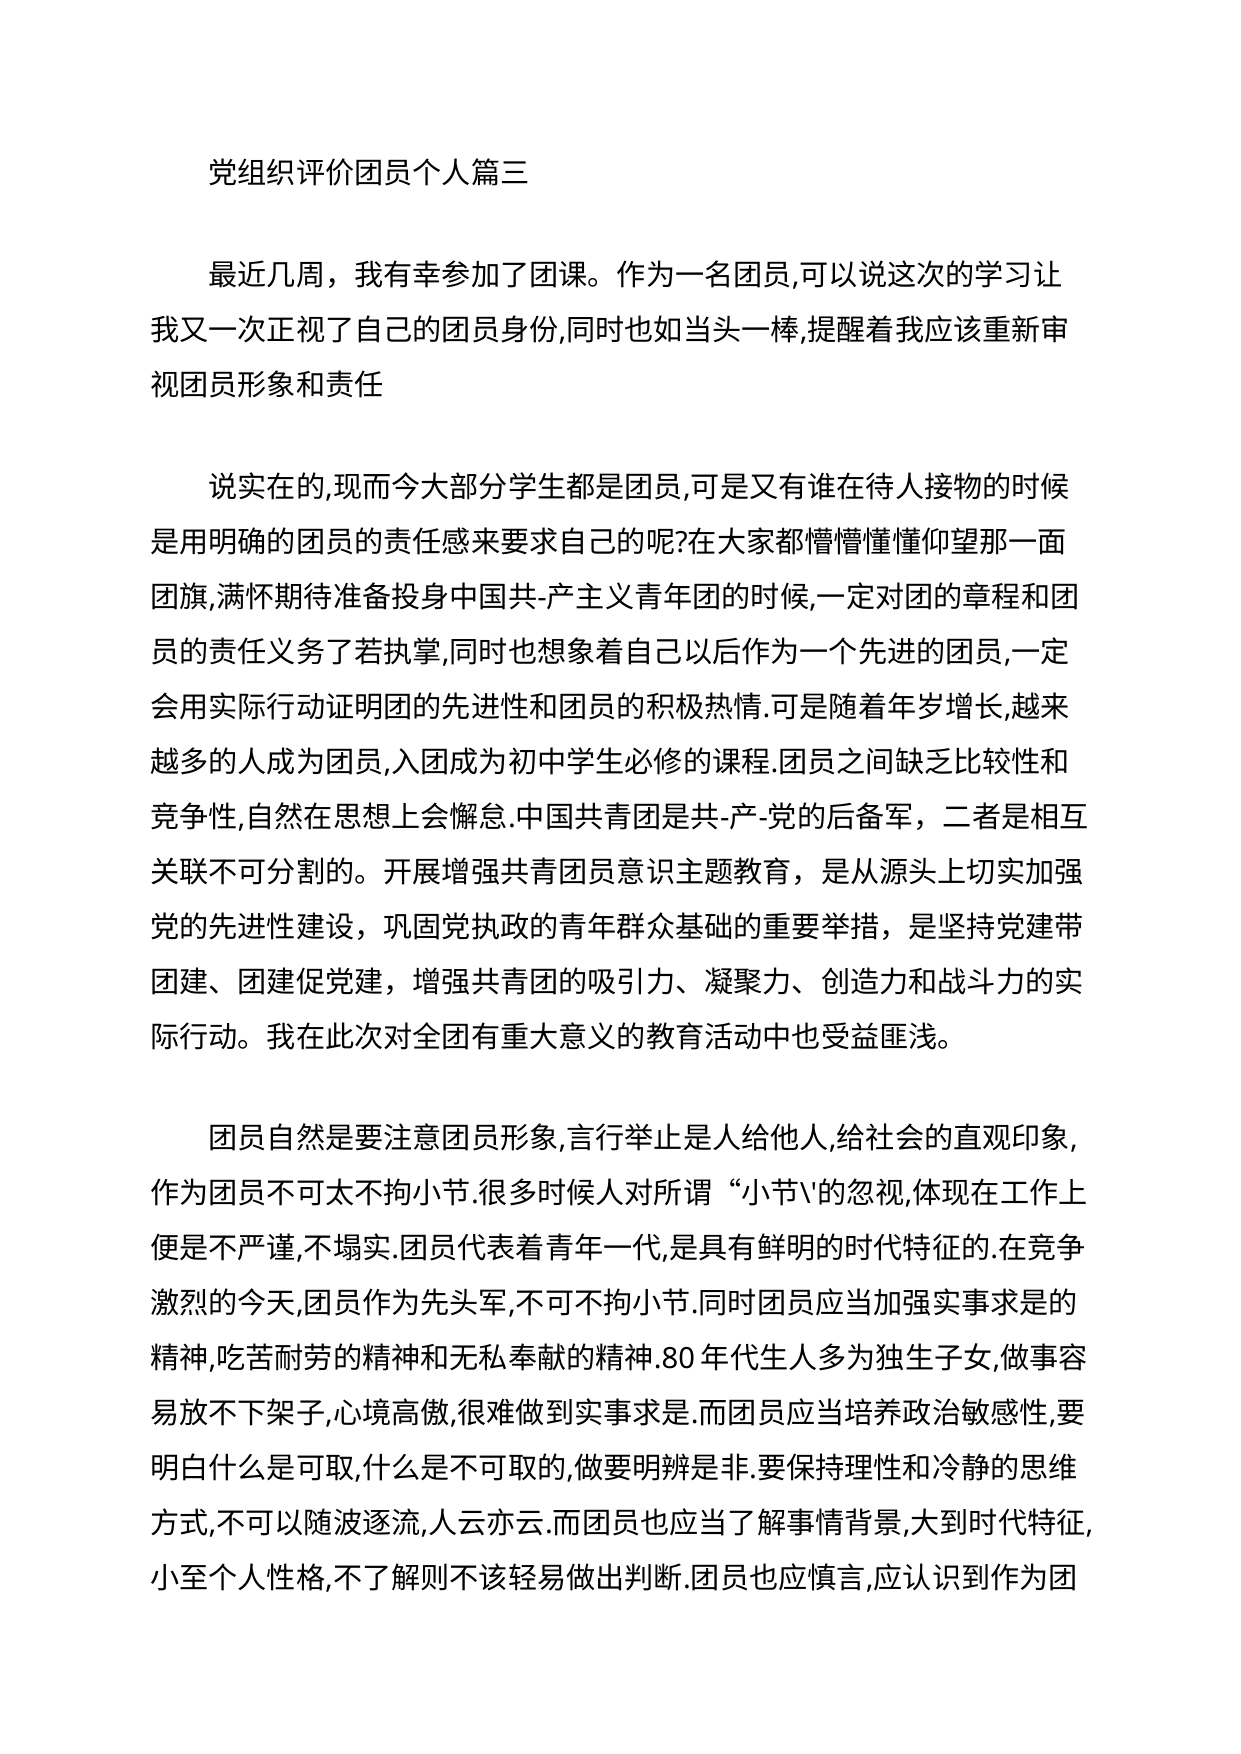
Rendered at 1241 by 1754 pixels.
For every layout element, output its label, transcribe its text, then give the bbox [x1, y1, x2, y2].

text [150, 1115, 1090, 1597]
text 最近几周，我有幸参加了团课。作为一名团员,可以说这次的学习让我又一次正视了自己的团员身份,同时也如当头一棒,提醒着我应该重新审视团员形象和责任 [150, 252, 1090, 404]
text 党组织评价团员个人篇三 [150, 150, 1090, 192]
text 说实在的,现而今大部分学生都是团员,可是又有谁在待人接物的时候是用明确的团员的责任感来要求自己的呢?在大家都懵懵懂懂仰望那一面团旗,满怀期待准备投身中国共-产主义青年团的时候,一定对团的章程和团员的责任义务了若执掌,同时也想象着自己以后作为一个先进的团员,一定会用实际行动证明团的先进性和团员的积极热情.可是随着年岁增长,越来越多的人成为团员,入团成为初中学生必修的课程.团员之间缺乏比较性和竞争性,自然在思想上会懈怠.中国共青团是共-产-党的后备军，二者是相互关联不可分割的。开展增强共青团员意识主题教育，是从源头上切实加强党的先进性建设，巩固党执政的青年群众基础的重要举措，是坚持党建带团建、团建促党建，增强共青团的吸引力、凝聚力、创造力和战斗力的实际行动。我在此次对全团有重大意义的教育活动中也受益匪浅。 [150, 463, 1090, 1056]
